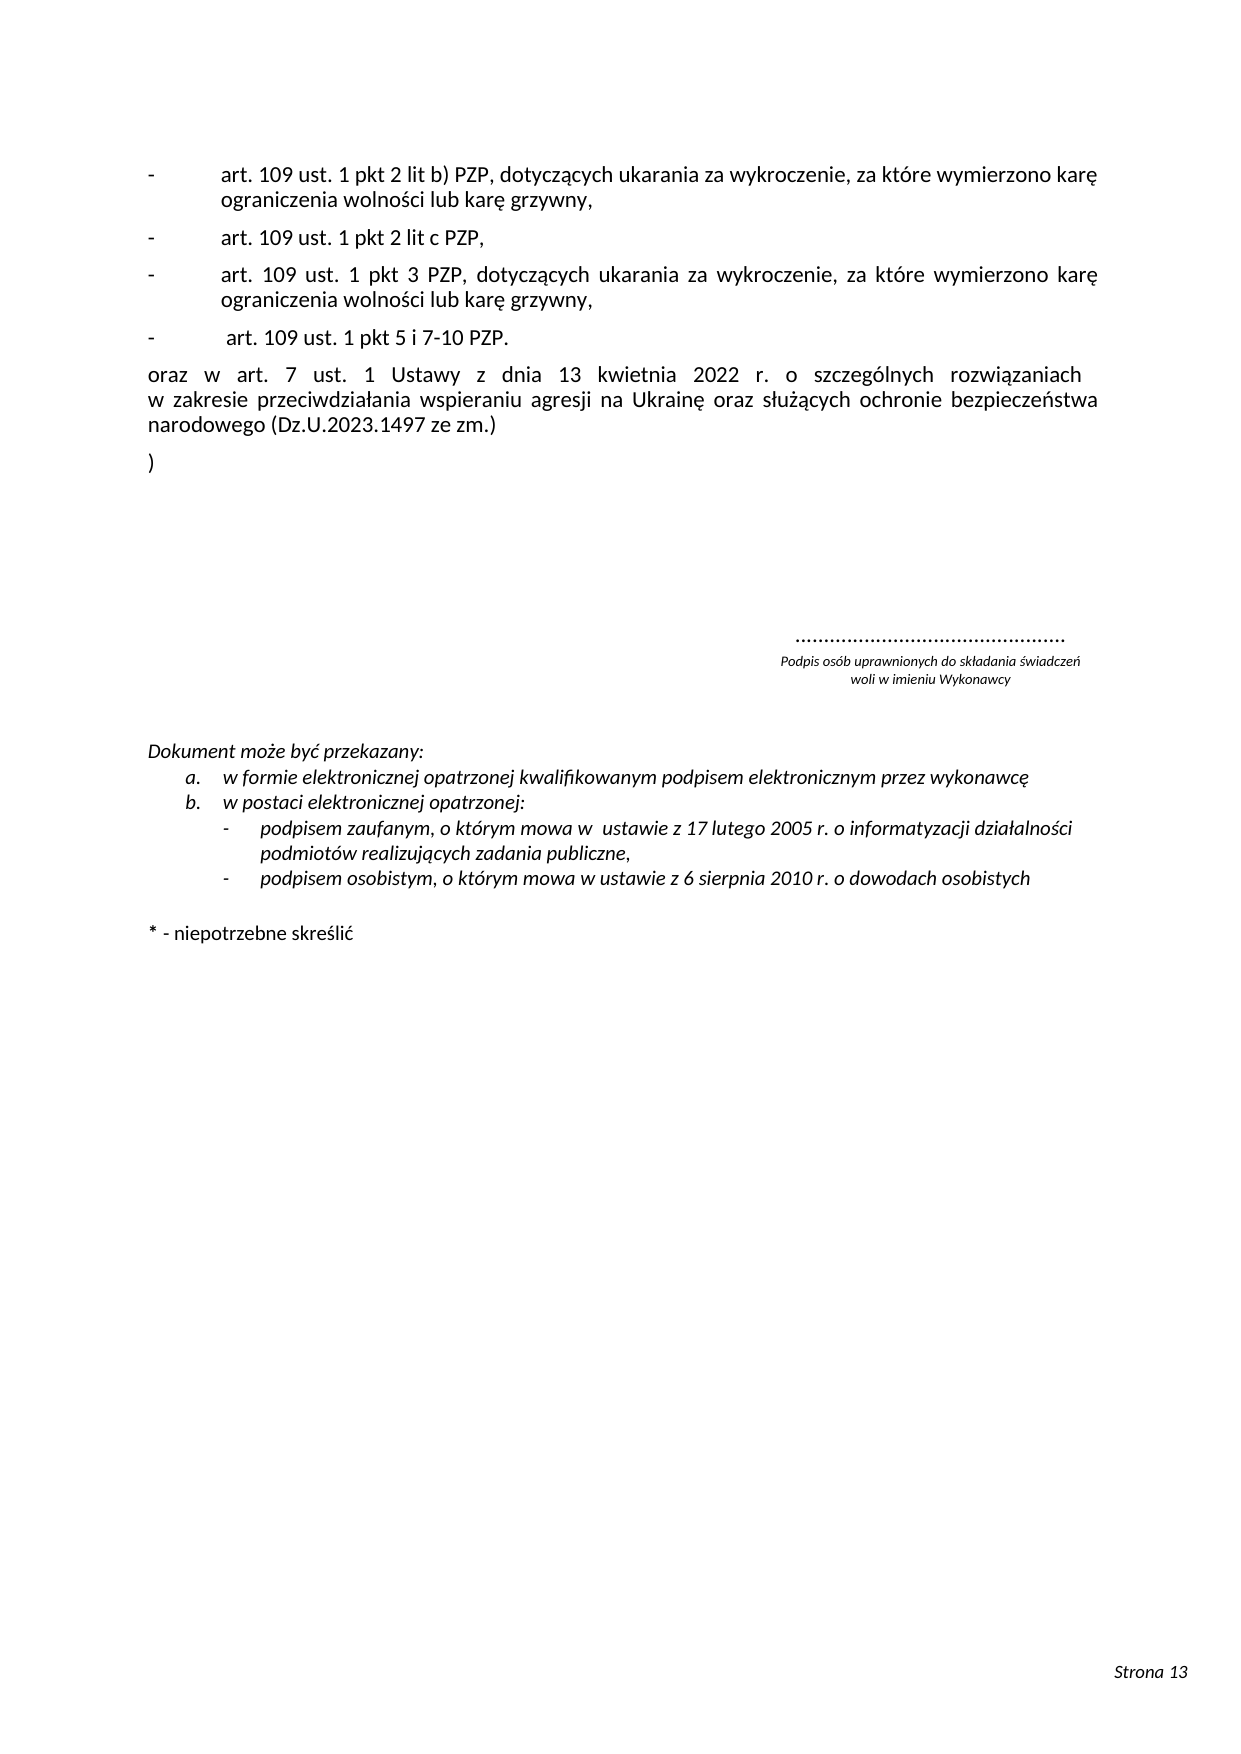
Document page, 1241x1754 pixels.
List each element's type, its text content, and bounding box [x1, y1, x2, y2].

list podpisem osobistym, o którym mowa w ustawie z 6 sierpnia 2010 r. o dowodach osobistych [223, 866, 1100, 891]
text ) [148, 450, 1100, 475]
text Dokument może być przekazany: [148, 738, 1100, 764]
text oraz w art. 7 ust. 1 Ustawy z dnia 13 kwietnia 2022 r. o szczególnych rozwiązaniach w zakresie przeciwdziałania wspieraniu agresji na Ukrainę oraz służących ochronie bezpieczeństwa narodowego (Dz.U.2023.1497 ze zm.) [148, 362, 1100, 437]
text - art. 109 ust. 1 pkt 2 lit b) PZP, dotyczących ukarania za wykroczenie, za które wymierzono karę ograniczenia wolności lub karę grzywny, [148, 162, 1100, 212]
list podpisem zaufanym, o którym mowa w ustawie z 17 lutego 2005 r. o informatyzacji działalności podmiotów realizujących zadania publiczne, [223, 815, 1100, 866]
list w postaci elektronicznej opatrzonej: [185, 789, 1100, 815]
list w formie elektronicznej opatrzonej kwalifikowanym podpisem elektronicznym przez wykonawcę [185, 764, 1100, 789]
text ............................................... [768, 620, 1093, 648]
text * - niepotrzebne skreślić [148, 920, 1100, 946]
text - art. 109 ust. 1 pkt 2 lit c PZP, [148, 225, 1100, 250]
text - art. 109 ust. 1 pkt 3 PZP, dotyczących ukarania za wykroczenie, za które wymierzono karę ograniczenia wolności lub karę grzywny, [148, 262, 1100, 312]
text Podpis osób uprawnionych do składania świadczeń woli w imieniu Wykonawcy [768, 652, 1093, 688]
text - art. 109 ust. 1 pkt 5 i 7-10 PZP. [148, 325, 1100, 350]
